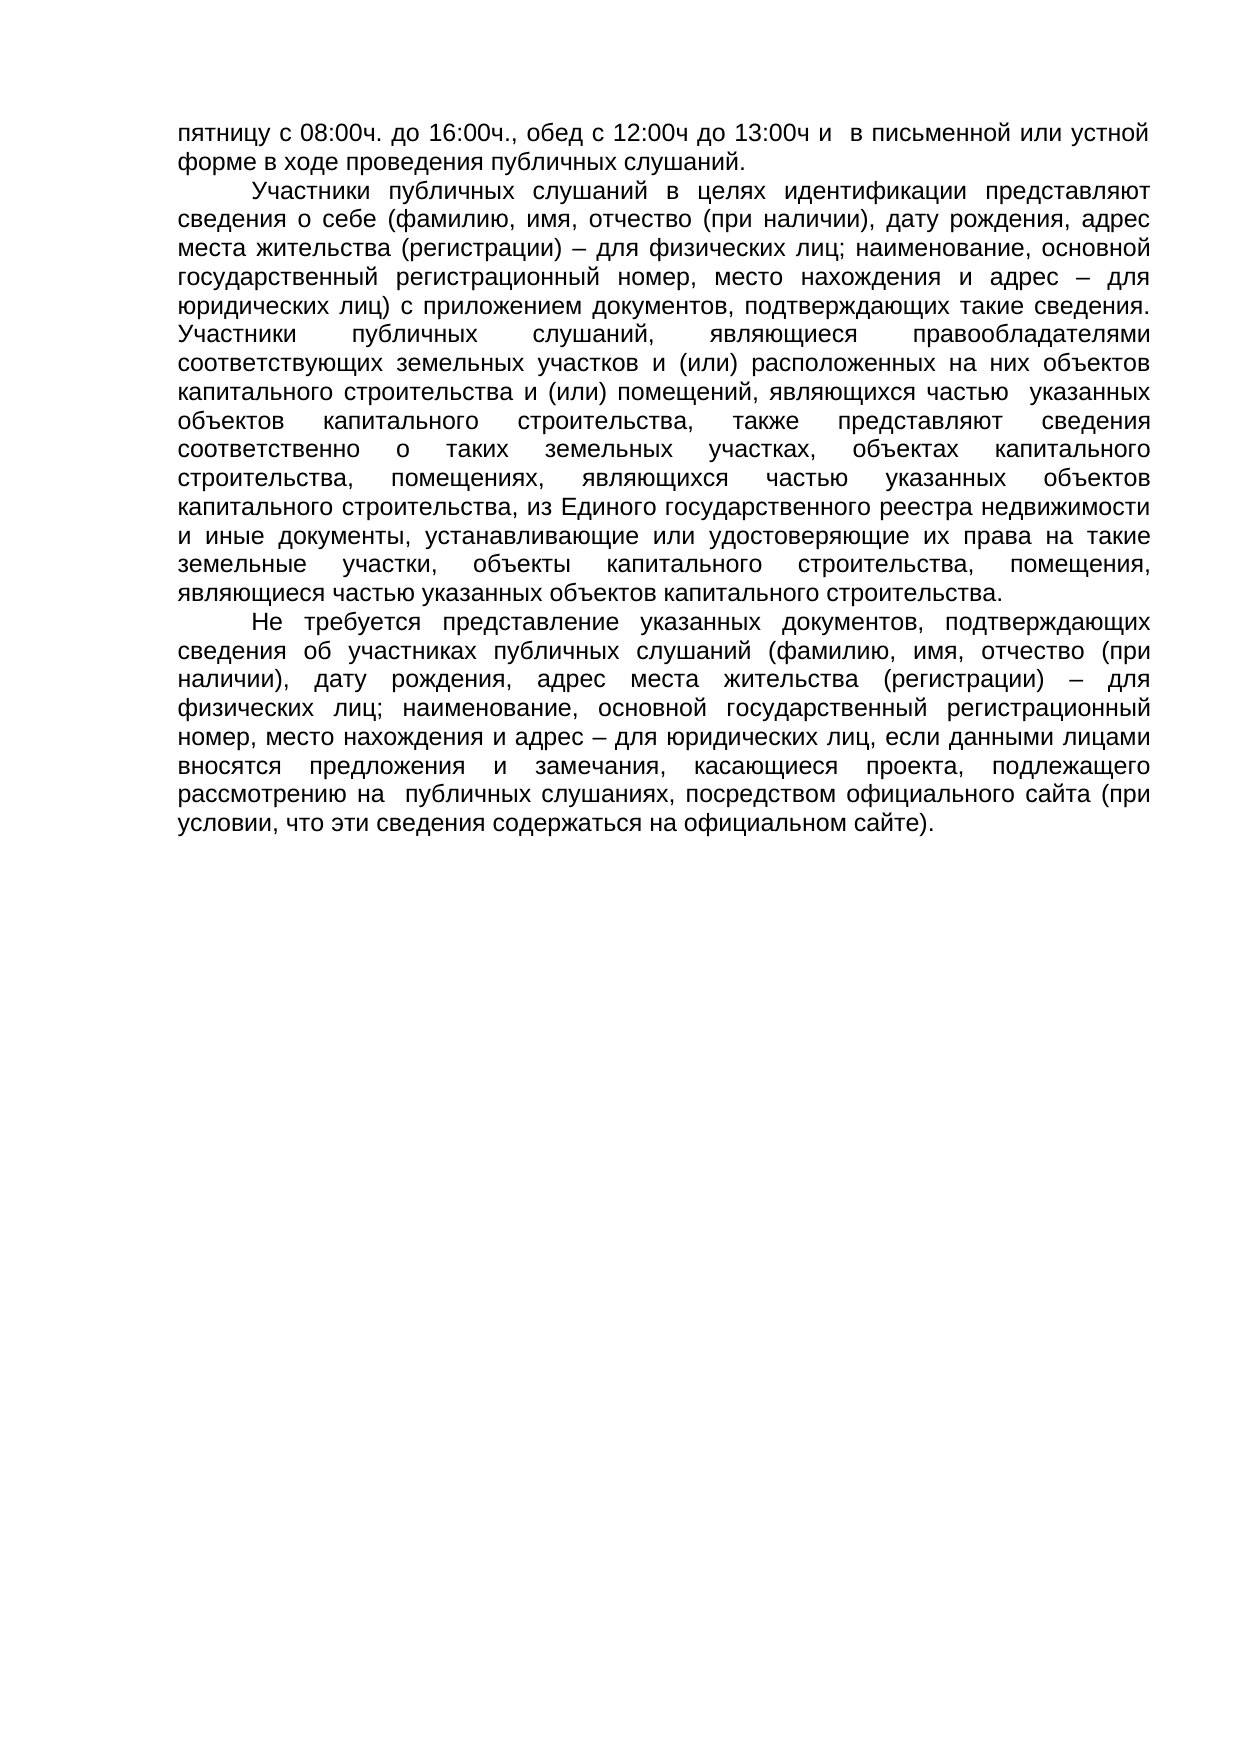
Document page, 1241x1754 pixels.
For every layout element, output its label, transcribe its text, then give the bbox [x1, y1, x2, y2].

text Не требуется представление указанных документов, подтверждающих сведения об участниках публичных слушаний (фамилию, имя, отчество (при наличии), дату рождения, адрес места жительства (регистрации) – для физических лиц; наименование, основной государственный регистрационный номер, место нахождения и адрес – для юридических лиц, если данными лицами вносятся предложения и замечания, касающиеся проекта, подлежащего рассмотрению на публичных слушаниях, посредством официального сайта (при условии, что эти сведения содержаться на официальном сайте). [177, 607, 1152, 837]
text Участники публичных слушаний в целях идентификации представляют сведения о себе (фамилию, имя, отчество (при наличии), дату рождения, адрес места жительства (регистрации) – для физических лиц; наименование, основной государственный регистрационный номер, место нахождения и адрес – для юридических лиц) с приложением документов, подтверждающих такие сведения. Участники публичных слушаний, являющиеся правообладателями соответствующих земельных участков и (или) расположенных на них объектов капитального строительства и (или) помещений, являющихся частью указанных объектов капитального строительства, также представляют сведения соответственно о таких земельных участках, объектах капитального строительства, помещениях, являющихся частью указанных объектов капитального строительства, из Единого государственного реестра недвижимости и иные документы, устанавливающие или удостоверяющие их права на такие земельные участки, объекты капитального строительства, помещения, являющиеся частью указанных объектов капитального строительства. [177, 176, 1152, 607]
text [177, 118, 1152, 176]
